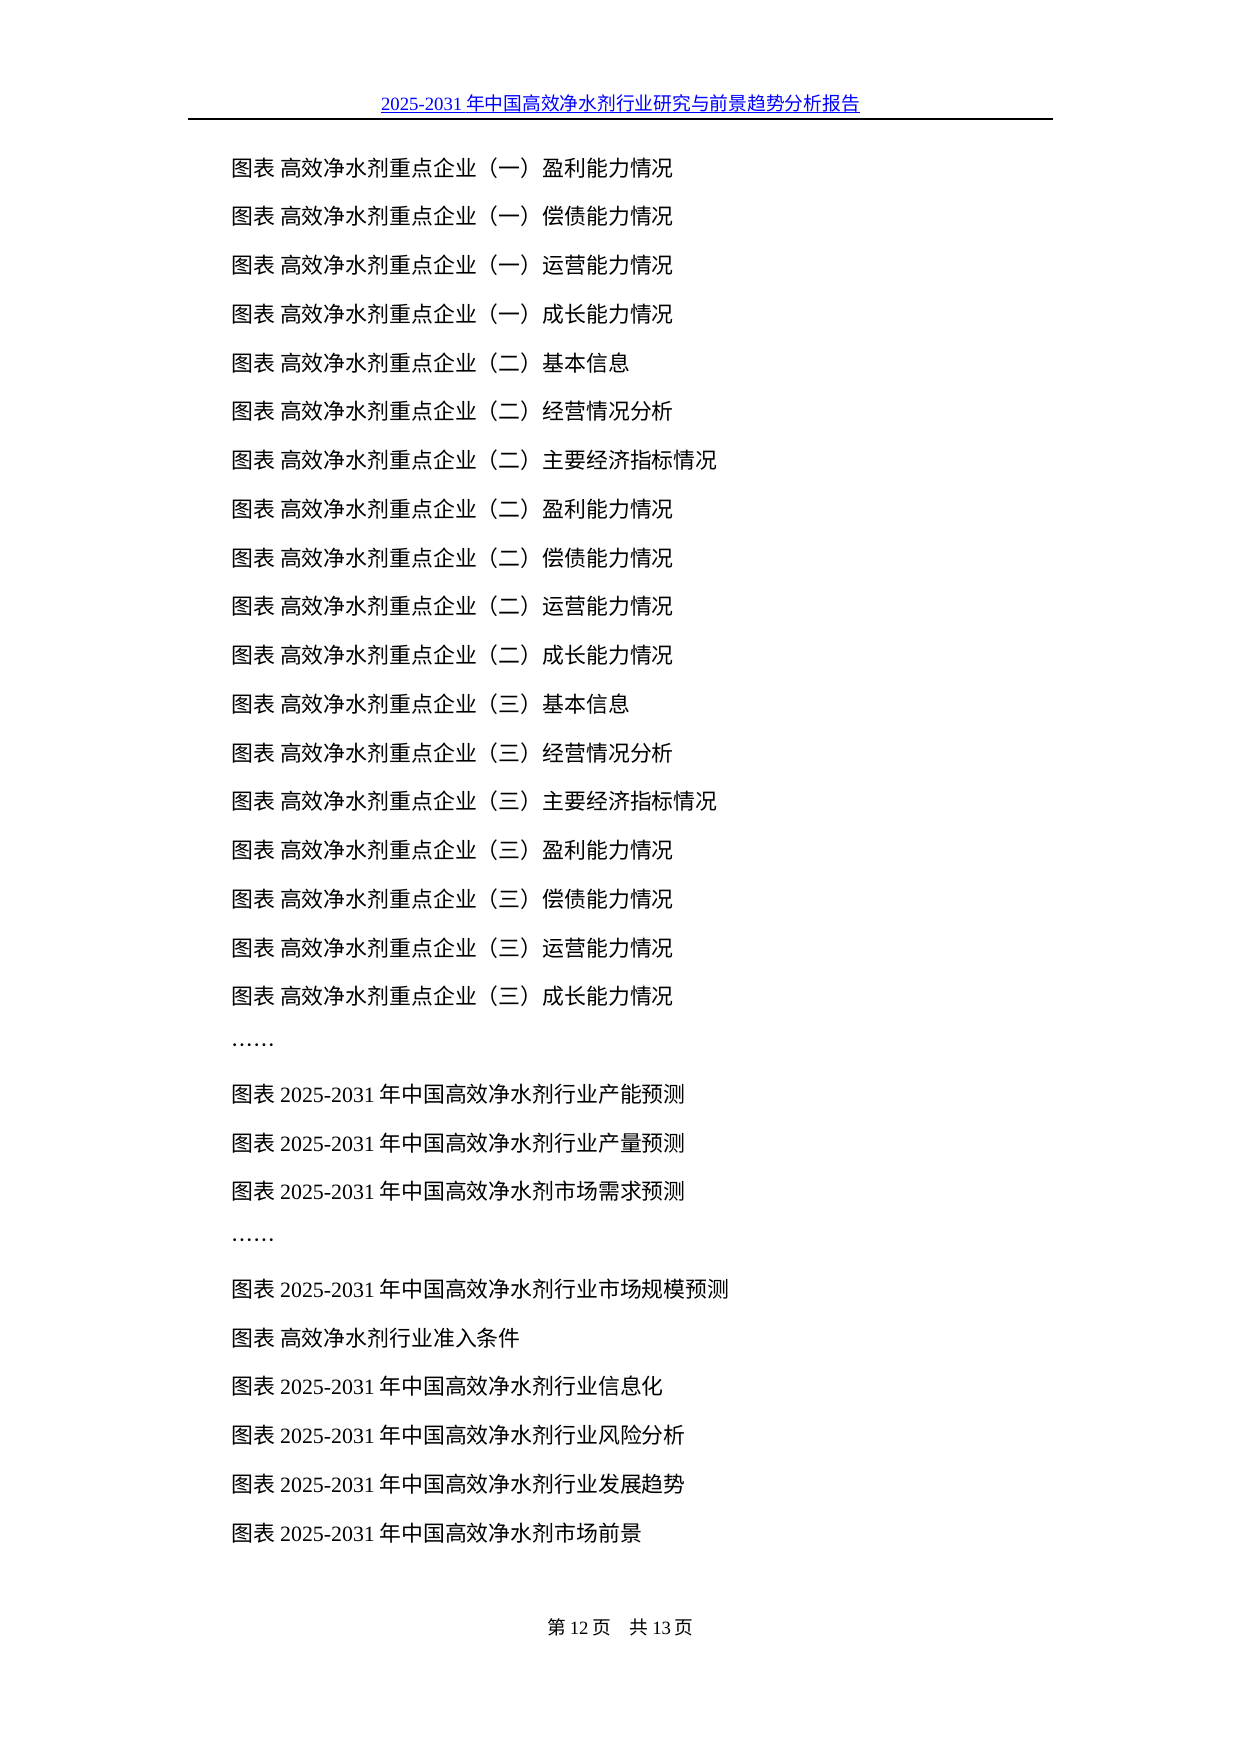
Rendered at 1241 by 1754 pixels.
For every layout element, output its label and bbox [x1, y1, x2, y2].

text [187, 150, 1053, 1548]
